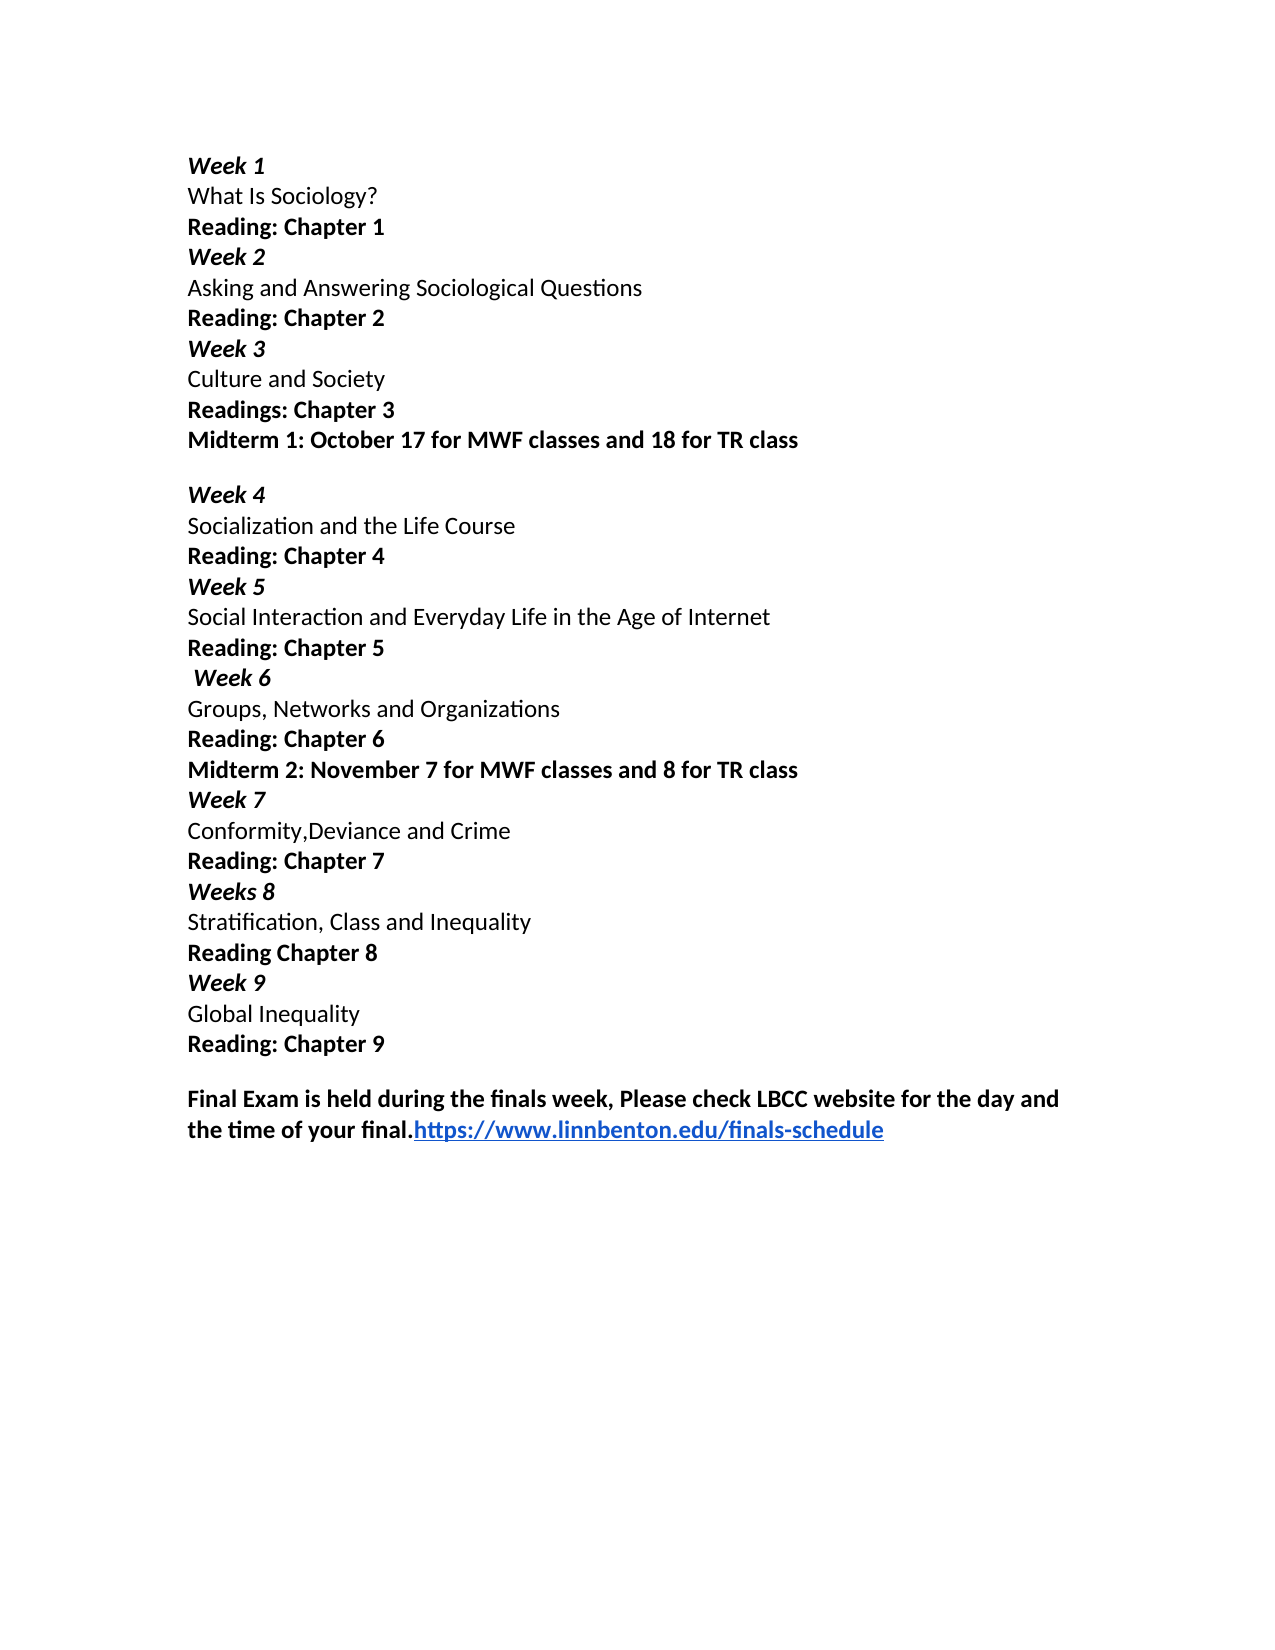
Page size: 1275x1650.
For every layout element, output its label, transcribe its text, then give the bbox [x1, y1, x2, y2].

text Social Interaction and Everyday Life in the Age of Internet [187, 601, 1087, 632]
text Week 5 [187, 571, 1087, 601]
text Week 3 [187, 333, 1087, 364]
text Week 6 [187, 662, 1087, 693]
text What Is Sociology? [187, 181, 1087, 211]
text Week 2 [187, 242, 1087, 272]
text Reading: Chapter 1 [187, 211, 1087, 242]
text Reading: Chapter 6 [187, 723, 1087, 754]
text Reading: Chapter 7 [187, 846, 1087, 876]
text Global Inequality [187, 998, 1087, 1029]
text Asking and Answering Sociological Questions [187, 272, 1087, 303]
text Final Exam is held during the finals week, Please check LBCC website for the day and the time of your final.https://www.linnbenton.edu/finals-schedule [187, 1083, 1087, 1144]
text Socialization and the Life Course [187, 510, 1087, 540]
text Groups, Networks and Organizations [187, 693, 1087, 723]
text Reading: Chapter 9 [187, 1029, 1087, 1059]
text Reading: Chapter 2 [187, 303, 1087, 333]
text Midterm 2: November 7 for MWF classes and 8 for TR class [187, 754, 1087, 784]
text Weeks 8 [187, 876, 1087, 907]
text Reading: Chapter 4 [187, 540, 1087, 571]
text Reading Chapter 8 [187, 937, 1087, 968]
text Week 9 [187, 968, 1087, 998]
text Readings: Chapter 3 [187, 394, 1087, 425]
text Week 4 [187, 479, 1087, 510]
text Midterm 1: October 17 for MWF classes and 18 for TR class [187, 425, 1087, 455]
text Week 7 [187, 784, 1087, 815]
text Week 1 [187, 150, 1087, 181]
text Conformity,Deviance and Crime [187, 815, 1087, 846]
text Reading: Chapter 5 [187, 632, 1087, 662]
text Stratification, Class and Inequality [187, 907, 1087, 937]
text Culture and Society [187, 364, 1087, 394]
